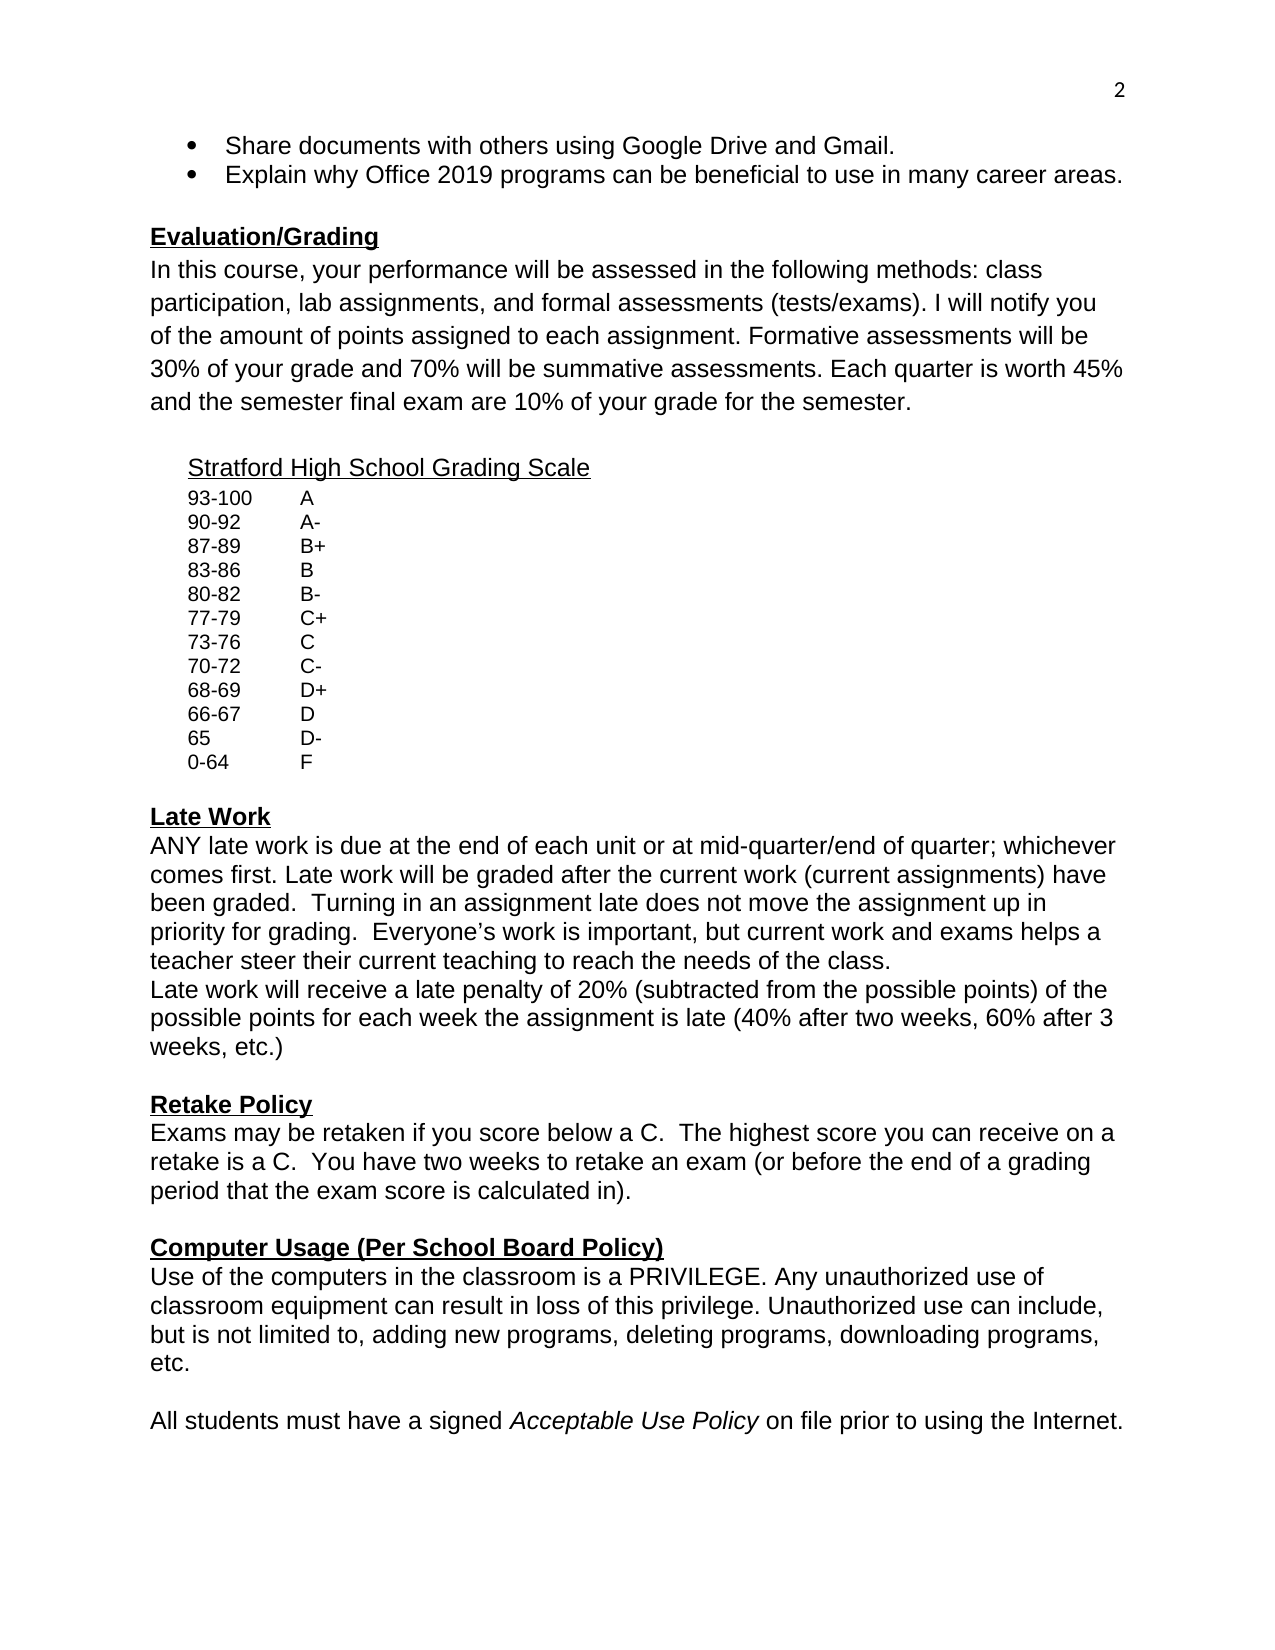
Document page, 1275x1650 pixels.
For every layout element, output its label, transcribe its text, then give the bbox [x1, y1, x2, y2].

text 87-89 B+ [187, 534, 1125, 558]
text 66-67 D [187, 702, 1125, 726]
text In this course, your performance will be assessed in the following methods: class participation, lab assignments, and formal assessments (tests/exams). I will notify you of the amount of points assigned to each assignment. Formative assessments will be 30% of your grade and 70% will be summative assessments. Each quarter is worth 45% and the semester final exam are 10% of your grade for the semester. [150, 255, 1125, 416]
list Stratford High School Grading Scale [187, 453, 1125, 482]
list Share documents with others using Google Drive and Gmail. [187, 131, 1125, 160]
text Evaluation/Grading [150, 222, 1125, 251]
text Computer Usage (Per School Board Policy) [150, 1233, 1125, 1262]
text 65 D- [187, 726, 1125, 749]
text 93-100 A [187, 486, 1125, 510]
list Explain why Office 2019 programs can be beneficial to use in many career areas. [187, 160, 1125, 189]
text 68-69 D+ [187, 678, 1125, 702]
text Exams may be retaken if you score below a C. The highest score you can receive on a retake is a C. You have two weeks to retake an exam (or before the end of a grading period that the exam score is calculated in). [150, 1118, 1125, 1205]
text 77-79 C+ [187, 606, 1125, 630]
text 73-76 C [187, 630, 1125, 654]
text 70-72 C- [187, 654, 1125, 678]
text 0-64 F [187, 749, 1125, 773]
text Use of the computers in the classroom is a PRIVILEGE. Any unauthorized use of classroom equipment can result in loss of this privilege. Unauthorized use can include, but is not limited to, adding new programs, deleting programs, downloading programs, etc. [150, 1262, 1125, 1377]
text ANY late work is due at the end of each unit or at mid-quarter/end of quarter; whichever comes first. Late work will be graded after the current work (current assignments) have been graded. Turning in an assignment late does not move the assignment up in priority for grading. Everyone’s work is important, but current work and exams helps a teacher steer their current teaching to reach the needs of the class. [150, 831, 1125, 975]
text 90-92 A- [187, 510, 1125, 534]
text Late work will receive a late penalty of 20% (subtracted from the possible points) of the possible points for each week the assignment is late (40% after two weeks, 60% after 3 weeks, etc.) [150, 975, 1125, 1061]
text Retake Policy [150, 1090, 1125, 1118]
text 80-82 B- [187, 582, 1125, 606]
text Late Work [150, 802, 1125, 831]
text 83-86 B [187, 558, 1125, 582]
text All students must have a signed Acceptable Use Policy on file prior to using the Internet. [150, 1406, 1125, 1435]
